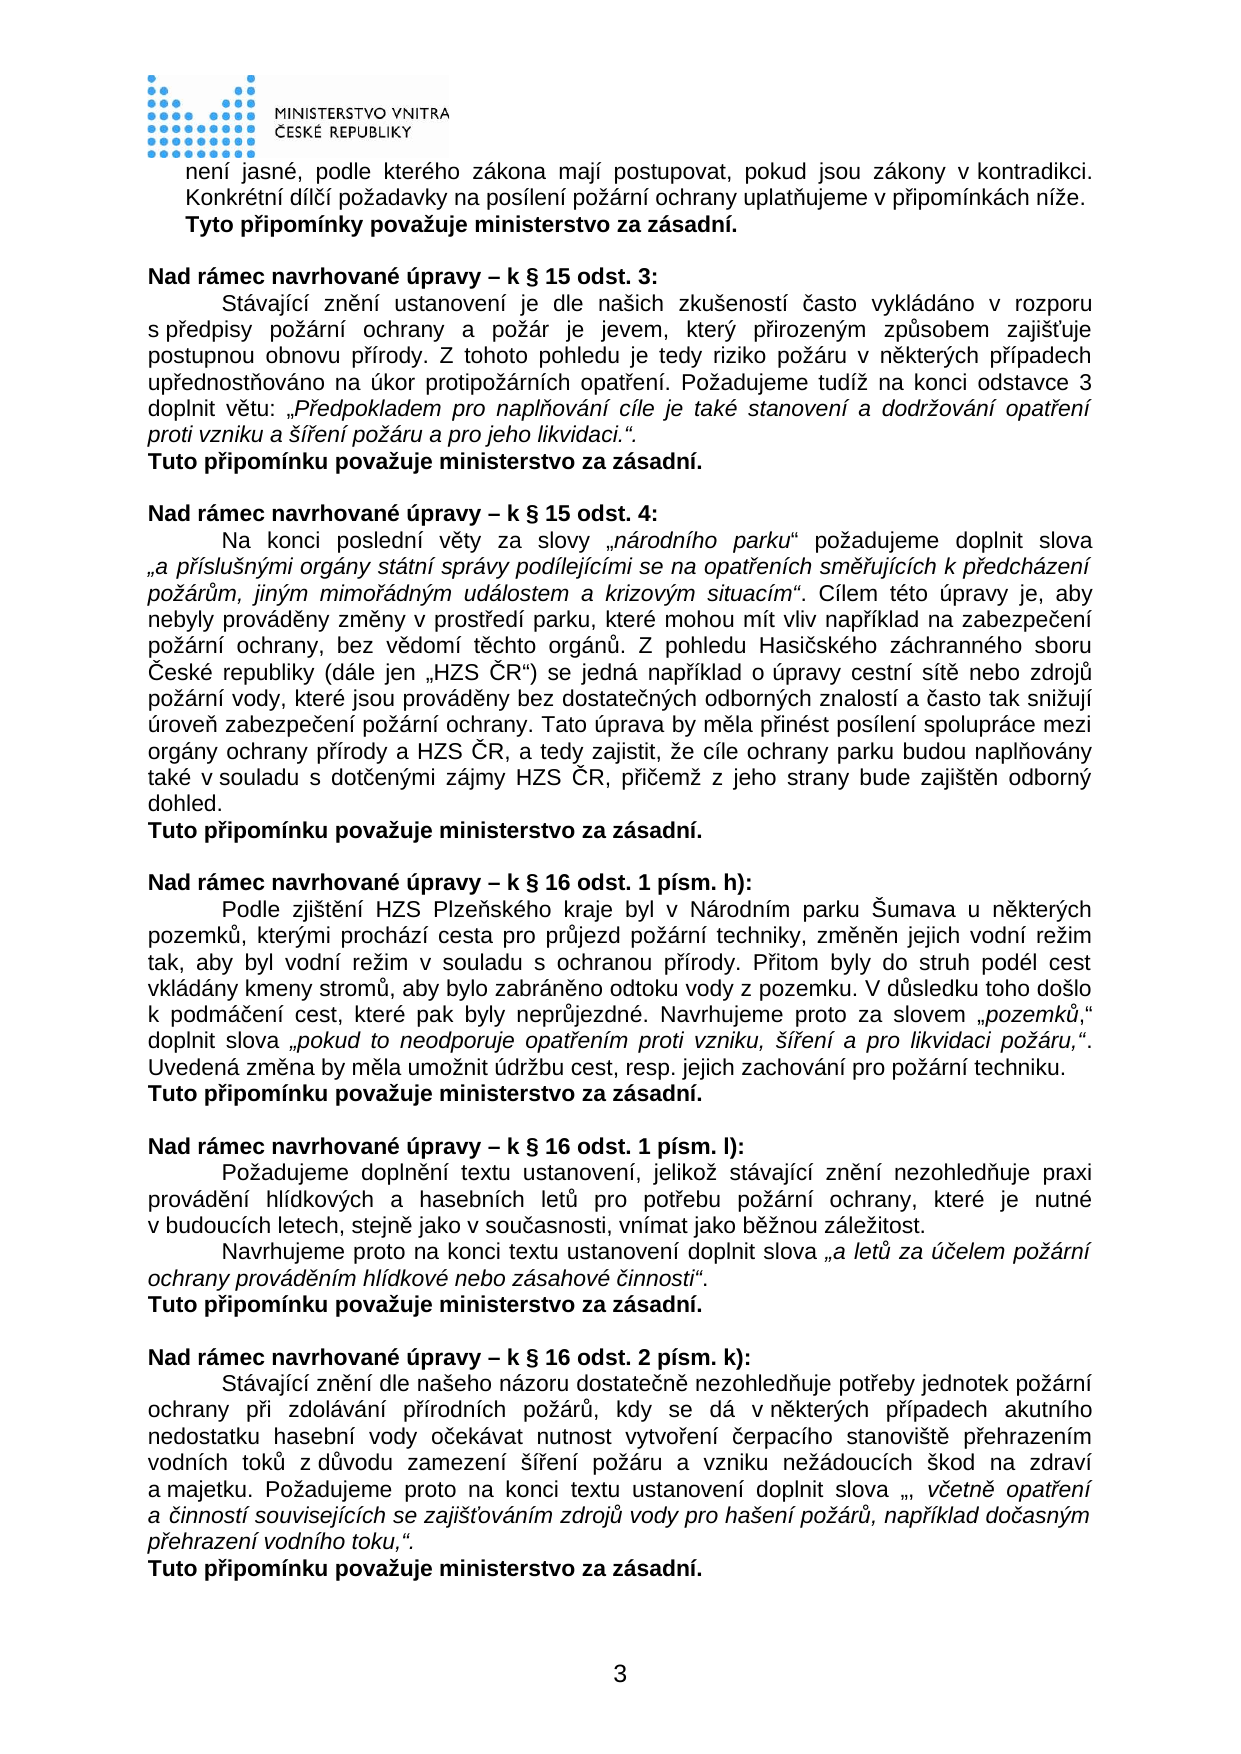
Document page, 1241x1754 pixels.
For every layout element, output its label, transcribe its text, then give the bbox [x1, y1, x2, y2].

text Požadujeme doplnění textu ustanovení, jelikož stávající znění nezohledňuje praxi provádění hlídkových a hasebních letů pro potřebu požární ochrany, které je nutné v budoucích letech, stejně jako v současnosti, vnímat jako běžnou záležitost. [148, 1159, 1093, 1238]
text Stávající znění ustanovení je dle našich zkušeností často vykládáno v rozporu s předpisy požární ochrany a požár je jevem, který přirozeným způsobem zajišťuje postupnou obnovu přírody. Z tohoto pohledu je tedy riziko požáru v některých případech upřednostňováno na úkor protipožárních opatření. Požadujeme tudíž na konci odstavce 3 doplnit větu: „Předpokladem pro naplňování cíle je také stanovení a dodržování opatření proti vzniku a šíření požáru a pro jeho likvidaci.“. [148, 289, 1093, 448]
text Tyto připomínky považuje ministerstvo za zásadní. [185, 211, 1093, 237]
text Tuto připomínku považuje ministerstvo za zásadní. [148, 1554, 1093, 1581]
text Podle zjištění HZS Plzeňského kraje byl v Národním parku Šumava u některých pozemků, kterými prochází cesta pro průjezd požární techniky, změněn jejich vodní režim tak, aby byl vodní režim v souladu s ochranou přírody. Přitom byly do struh podél cest vkládány kmeny stromů, aby bylo zabráněno odtoku vody z pozemku. V důsledku toho došlo k podmáčení cest, které pak byly neprůjezdné. Navrhujeme proto za slovem „pozemků,“ doplnit slova „pokud to neodporuje opatřením proti vzniku, šíření a pro likvidaci požáru,“. Uvedená změna by měla umožnit údržbu cest, resp. jejich zachování pro požární techniku. [148, 896, 1093, 1080]
text Nad rámec navrhované úpravy – k § 15 odst. 4: [148, 500, 1093, 527]
text Navrhujeme proto na konci textu ustanovení doplnit slova „a letů za účelem požární ochrany prováděním hlídkové nebo zásahové činnosti“. [148, 1238, 1093, 1291]
text Tuto připomínku považuje ministerstvo za zásadní. [148, 1291, 1093, 1317]
picture [147, 75, 450, 158]
text Nad rámec navrhované úpravy – k § 16 odst. 1 písm. l): [148, 1133, 1093, 1159]
text Na konci poslední věty za slovy „národního parku“ požadujeme doplnit slova „a příslušnými orgány státní správy podílejícími se na opatřeních směřujících k předcházení požárům, jiným mimořádným událostem a krizovým situacím“. Cílem této úpravy je, aby nebyly prováděny změny v prostředí parku, které mohou mít vliv například na zabezpečení požární ochrany, bez vědomí těchto orgánů. Z pohledu Hasičského záchranného sboru České republiky (dále jen „HZS ČR“) se jedná například o úpravy cestní sítě nebo zdrojů požární vody, které jsou prováděny bez dostatečných odborných znalostí a často tak snižují úroveň zabezpečení požární ochrany. Tato úprava by měla přinést posílení spolupráce mezi orgány ochrany přírody a HZS ČR, a tedy zajistit, že cíle ochrany parku budou naplňovány také v souladu s dotčenými zájmy HZS ČR, přičemž z jeho strany bude zajištěn odborný dohled. [148, 527, 1093, 817]
text Tuto připomínku považuje ministerstvo za zásadní. [148, 448, 1093, 474]
text Nad rámec navrhované úpravy – k § 15 odst. 3: [148, 263, 1093, 289]
text Tuto připomínku považuje ministerstvo za zásadní. [148, 817, 1093, 843]
text Stávající znění dle našeho názoru dostatečně nezohledňuje potřeby jednotek požární ochrany při zdolávání přírodních požárů, kdy se dá v některých případech akutního nedostatku hasební vody očekávat nutnost vytvoření čerpacího stanoviště přehrazením vodních toků z důvodu zamezení šíření požáru a vzniku nežádoucích škod na zdraví a majetku. Požadujeme proto na konci textu ustanovení doplnit slova „, včetně opatření a činností souvisejících se zajišťováním zdrojů vody pro hašení požárů, například dočasným přehrazení vodního toku,“. [148, 1370, 1093, 1554]
text Tuto připomínku považuje ministerstvo za zásadní. [148, 1080, 1093, 1107]
text Nad rámec navrhované úpravy – k § 16 odst. 1 písm. h): [148, 869, 1093, 896]
text Nad rámec navrhované úpravy – k § 16 odst. 2 písm. k): [148, 1344, 1093, 1370]
